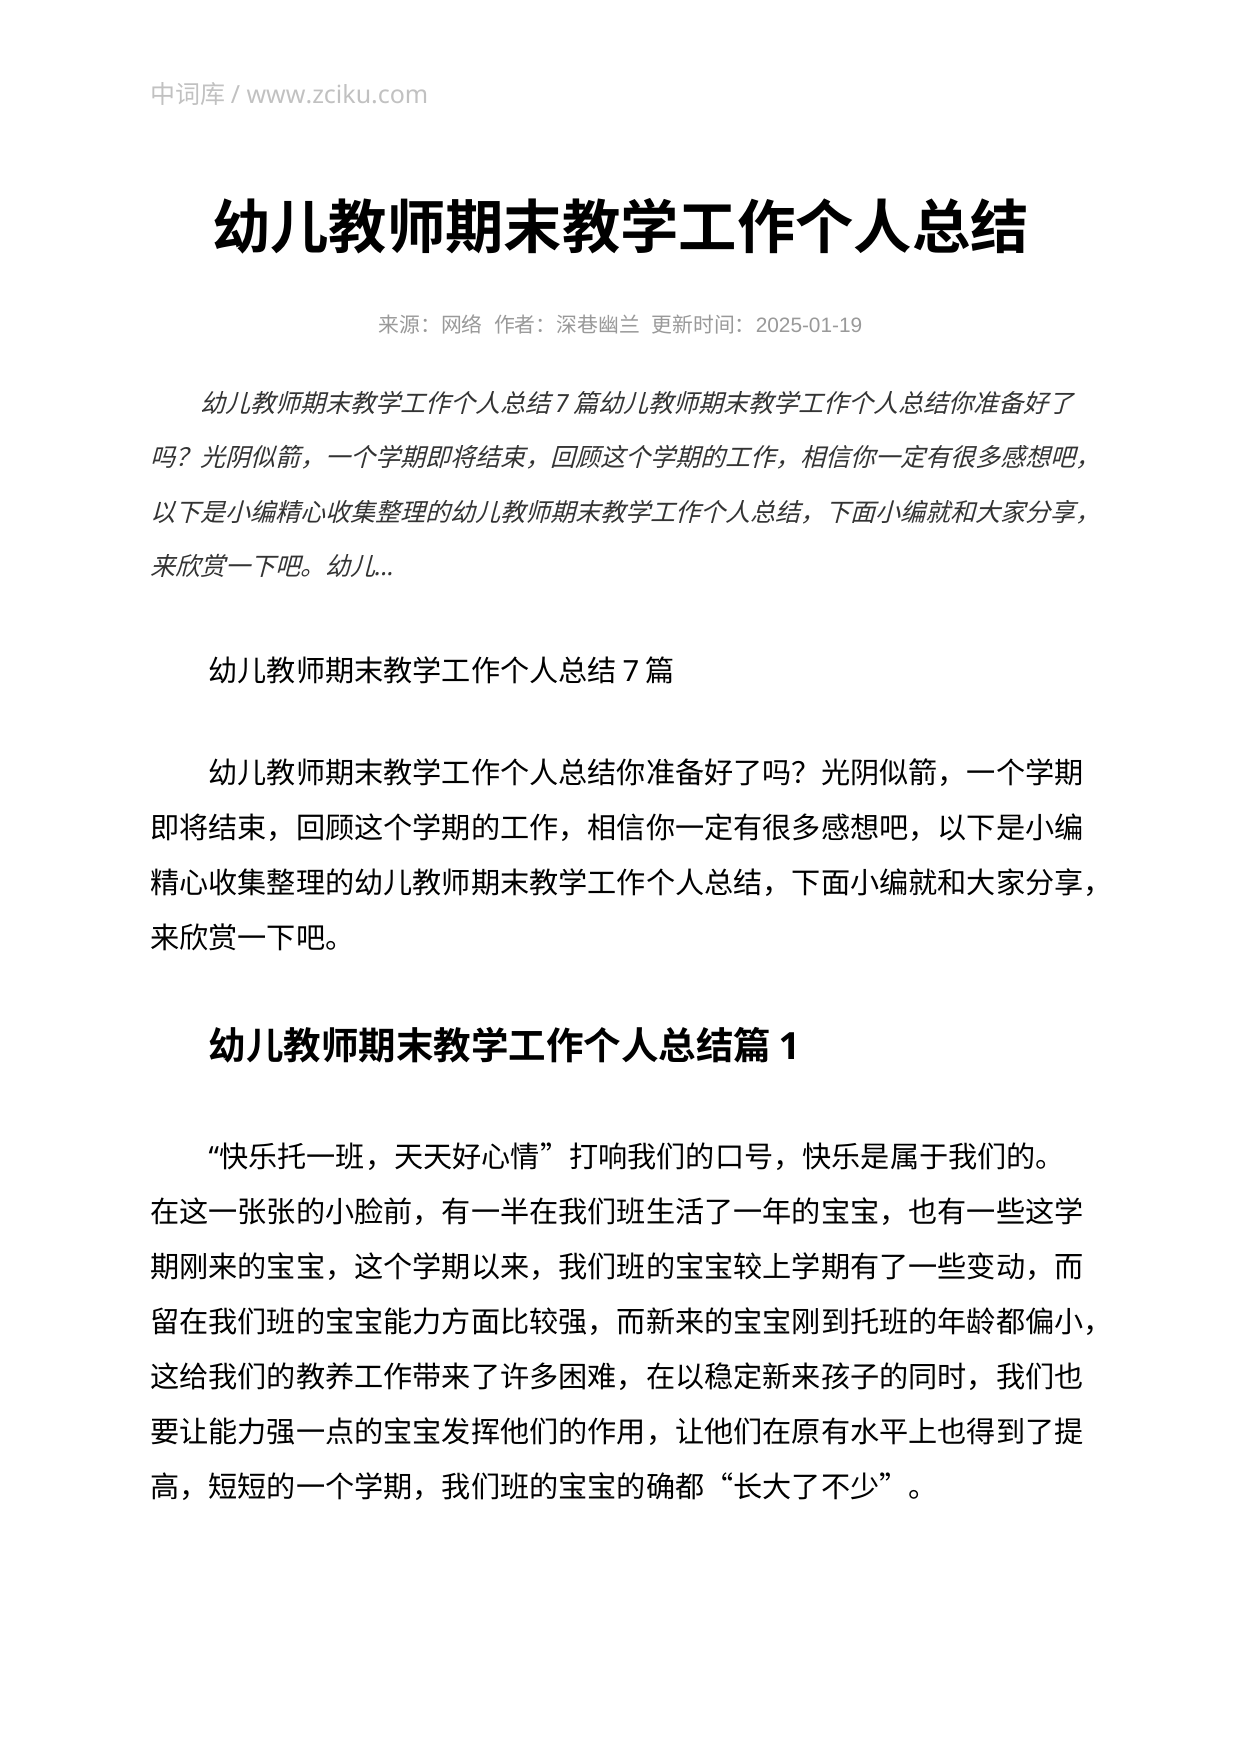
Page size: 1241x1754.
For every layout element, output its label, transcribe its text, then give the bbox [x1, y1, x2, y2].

text 幼儿教师期末教学工作个人总结篇1 [150, 1016, 1090, 1071]
text 幼儿教师期末教学工作个人总结7篇幼儿教师期末教学工作个人总结你准备好了吗？光阴似箭，一个学期即将结束，回顾这个学期的工作，相信你一定有很多感想吧，以下是小编精心收集整理的幼儿教师期末教学工作个人总结，下面小编就和大家分享，来欣赏一下吧。幼儿... [150, 383, 1090, 583]
subtitle 幼儿教师期末教学工作个人总结 [150, 181, 1090, 266]
text 来源：网络 作者：深巷幽兰 更新时间：2025-01-19 [150, 313, 1090, 337]
text 幼儿教师期末教学工作个人总结7篇 [150, 648, 1090, 690]
text “快乐托一班，天天好心情”打响我们的口号，快乐是属于我们的。在这一张张的小脸前，有一半在我们班生活了一年的宝宝，也有一些这学期刚来的宝宝，这个学期以来，我们班的宝宝较上学期有了一些变动，而留在我们班的宝宝能力方面比较强，而新来的宝宝刚到托班的年龄都偏小，这给我们的教养工作带来了许多困难，在以稳定新来孩子的同时，我们也要让能力强一点的宝宝发挥他们的作用，让他们在原有水平上也得到了提高，短短的一个学期，我们班的宝宝的确都“长大了不少”。 [150, 1134, 1090, 1506]
text 幼儿教师期末教学工作个人总结你准备好了吗？光阴似箭，一个学期即将结束，回顾这个学期的工作，相信你一定有很多感想吧，以下是小编精心收集整理的幼儿教师期末教学工作个人总结，下面小编就和大家分享，来欣赏一下吧。 [150, 750, 1090, 957]
